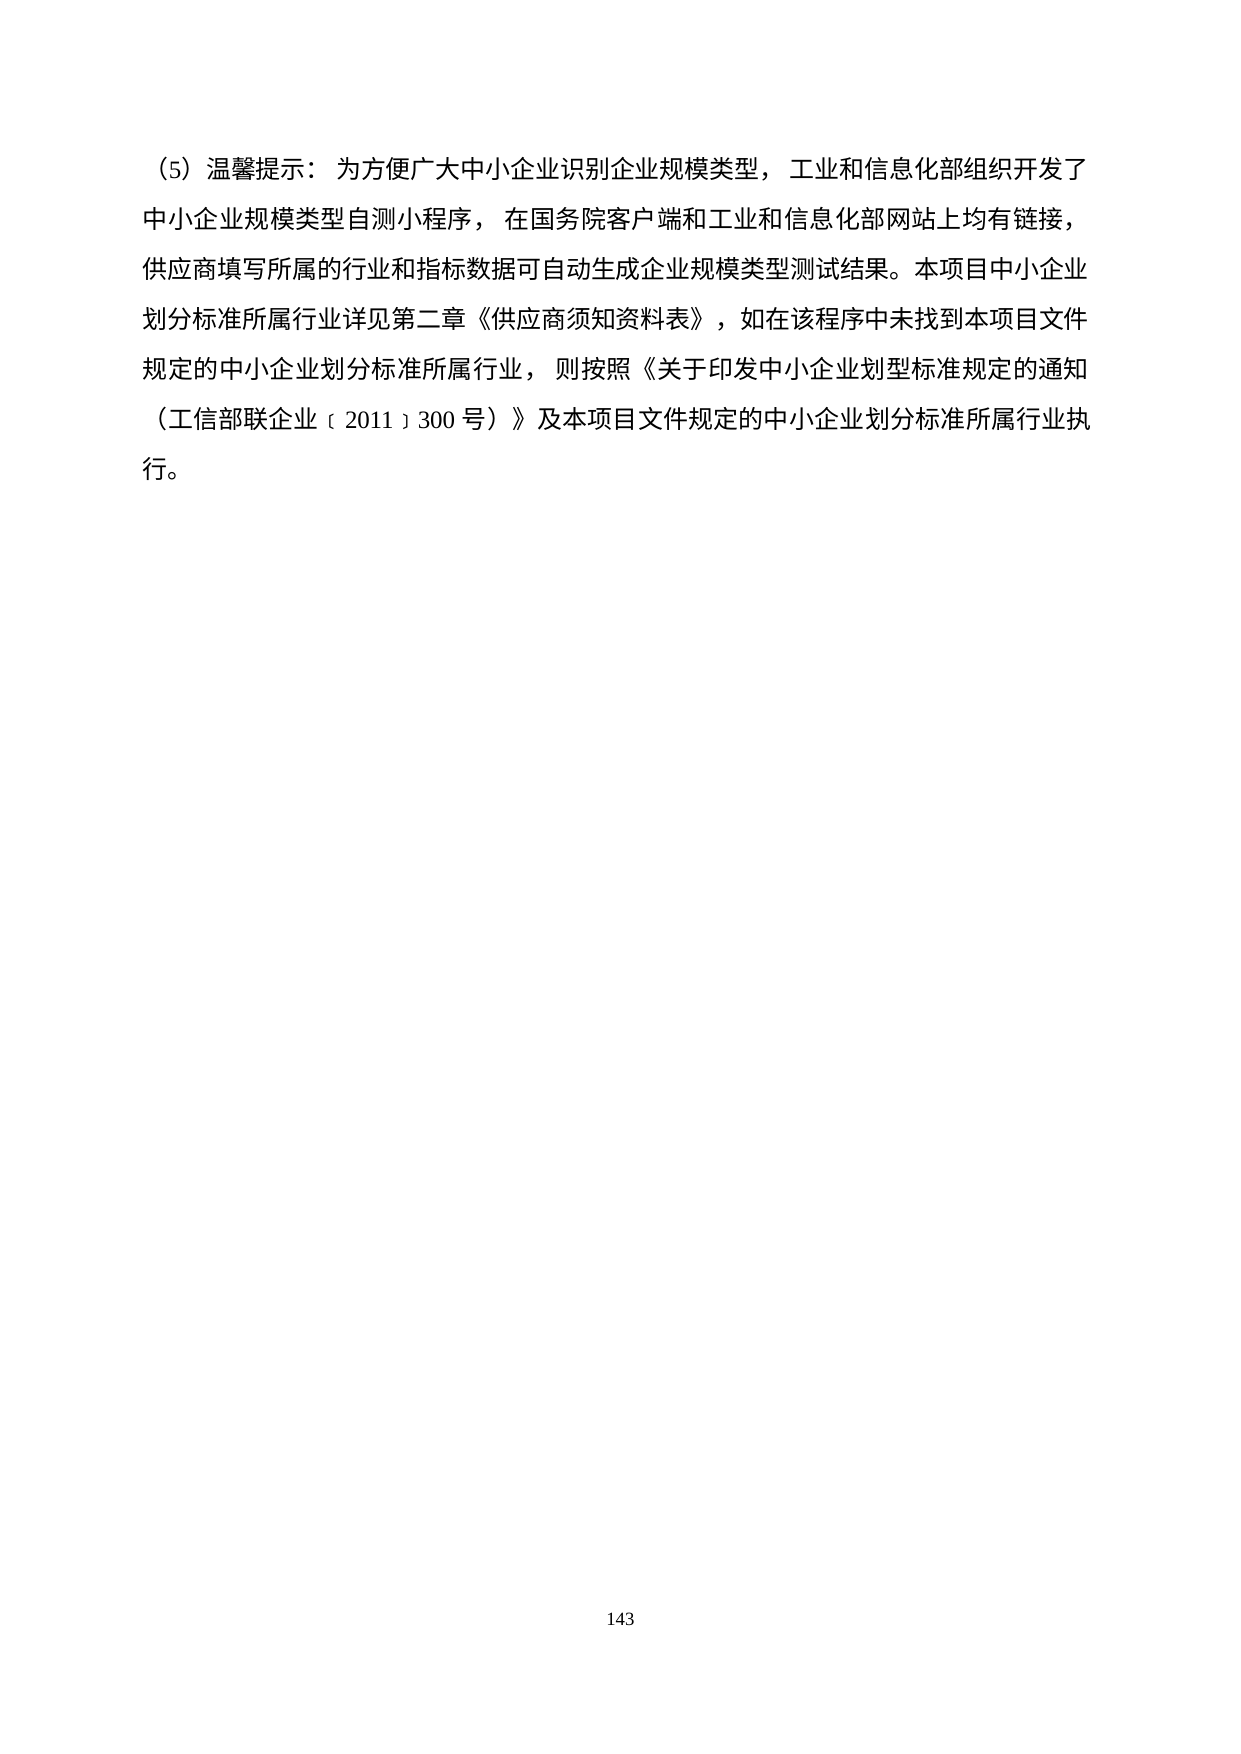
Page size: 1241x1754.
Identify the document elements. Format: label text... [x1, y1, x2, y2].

text （5）温馨提示： 为方便广大中小企业识别企业规模类型， 工业和信息化部组织开发了 中小企业规模类型自测小程序， 在国务院客户端和工业和信息化部网站上均有链接， 供应商填写所属的行业和指标数据可自动生成企业规模类型测试结果。本项目中小企业划分标准所属行业详见第二章《供应商须知资料表》，如在该程序中未找到本项目文件规定的中小企业划分标准所属行业， 则按照《关于印发中小企业划型标准规定的通知（工信部联企业﹝2011﹞300 号）》及本项目文件规定的中小企业划分标准所属行业执行。 [143, 150, 1092, 486]
